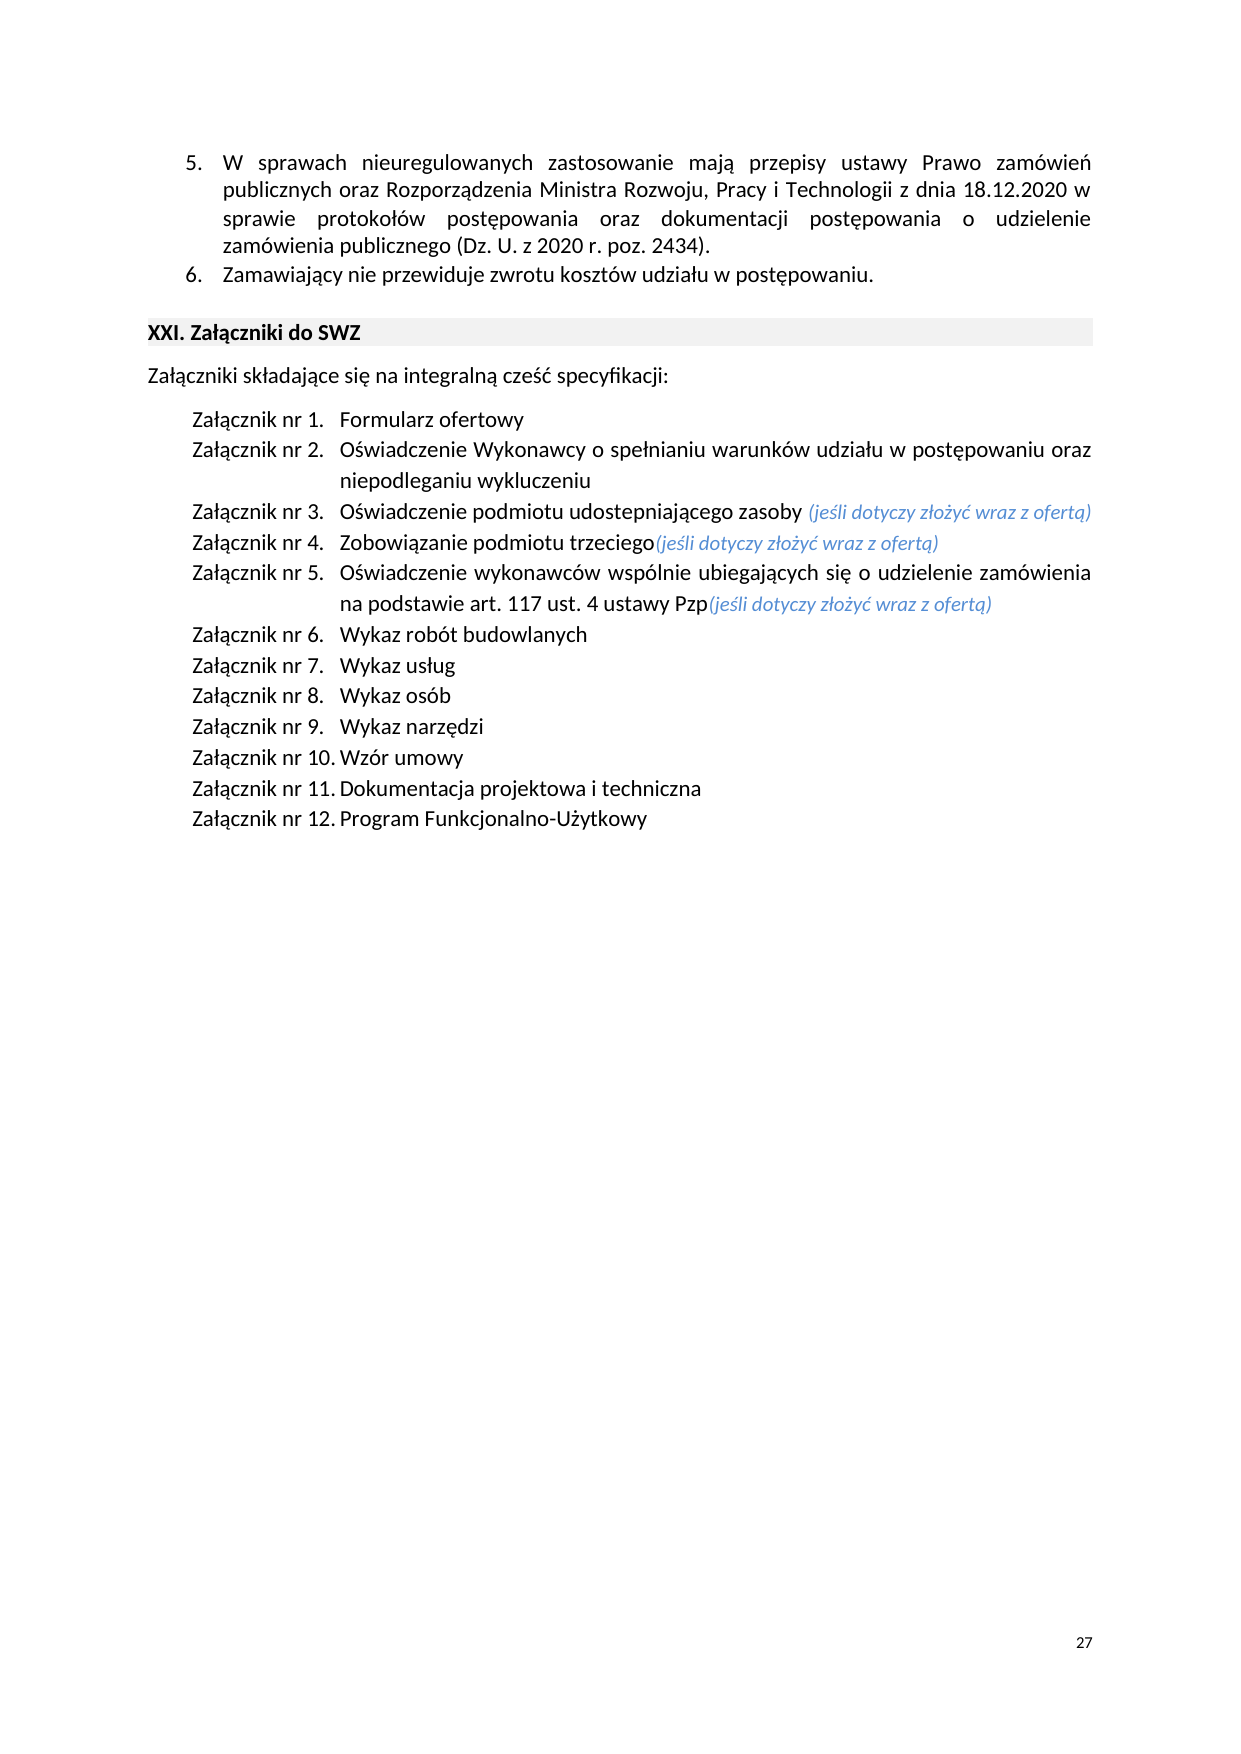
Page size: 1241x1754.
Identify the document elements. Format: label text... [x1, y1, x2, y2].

list Wykaz usług [192, 651, 1093, 679]
list Oświadczenie podmiotu udostepniającego zasoby (jeśli dotyczy złożyć wraz z ofertą) [192, 497, 1093, 525]
list Formularz ofertowy [192, 405, 1093, 433]
list Zobowiązanie podmiotu trzeciego(jeśli dotyczy złożyć wraz z ofertą) [192, 528, 1093, 556]
list Wykaz robót budowlanych [192, 620, 1093, 648]
list Wykaz narzędzi [192, 712, 1093, 740]
list Zamawiający nie przewiduje zwrotu kosztów udziału w postępowaniu. [185, 260, 1093, 288]
list W sprawach nieuregulowanych zastosowanie mają przepisy ustawy Prawo zamówień publicznych oraz Rozporządzenia Ministra Rozwoju, Pracy i Technologii z dnia 18.12.2020 w sprawie protokołów postępowania oraz dokumentacji postępowania o udzielenie zamówienia publicznego (Dz. U. z 2020 r. poz. 2434). [185, 148, 1093, 260]
list Oświadczenie wykonawców wspólnie ubiegających się o udzielenie zamówienia na podstawie art. 117 ust. 4 ustawy Pzp(jeśli dotyczy złożyć wraz z ofertą) [192, 558, 1093, 617]
list Wykaz osób [192, 681, 1093, 709]
list Oświadczenie Wykonawcy o spełnianiu warunków udziału w postępowaniu oraz niepodleganiu wykluczeniu [192, 436, 1093, 494]
list Wzór umowy [192, 743, 1093, 771]
list Program Funkcjonalno-Użytkowy [192, 804, 1093, 832]
text XXI. Załączniki do SWZ [148, 318, 1093, 346]
list Dokumentacja projektowa i techniczna [192, 774, 1093, 802]
text Załączniki składające się na integralną cześć specyfikacji: [148, 362, 1093, 390]
